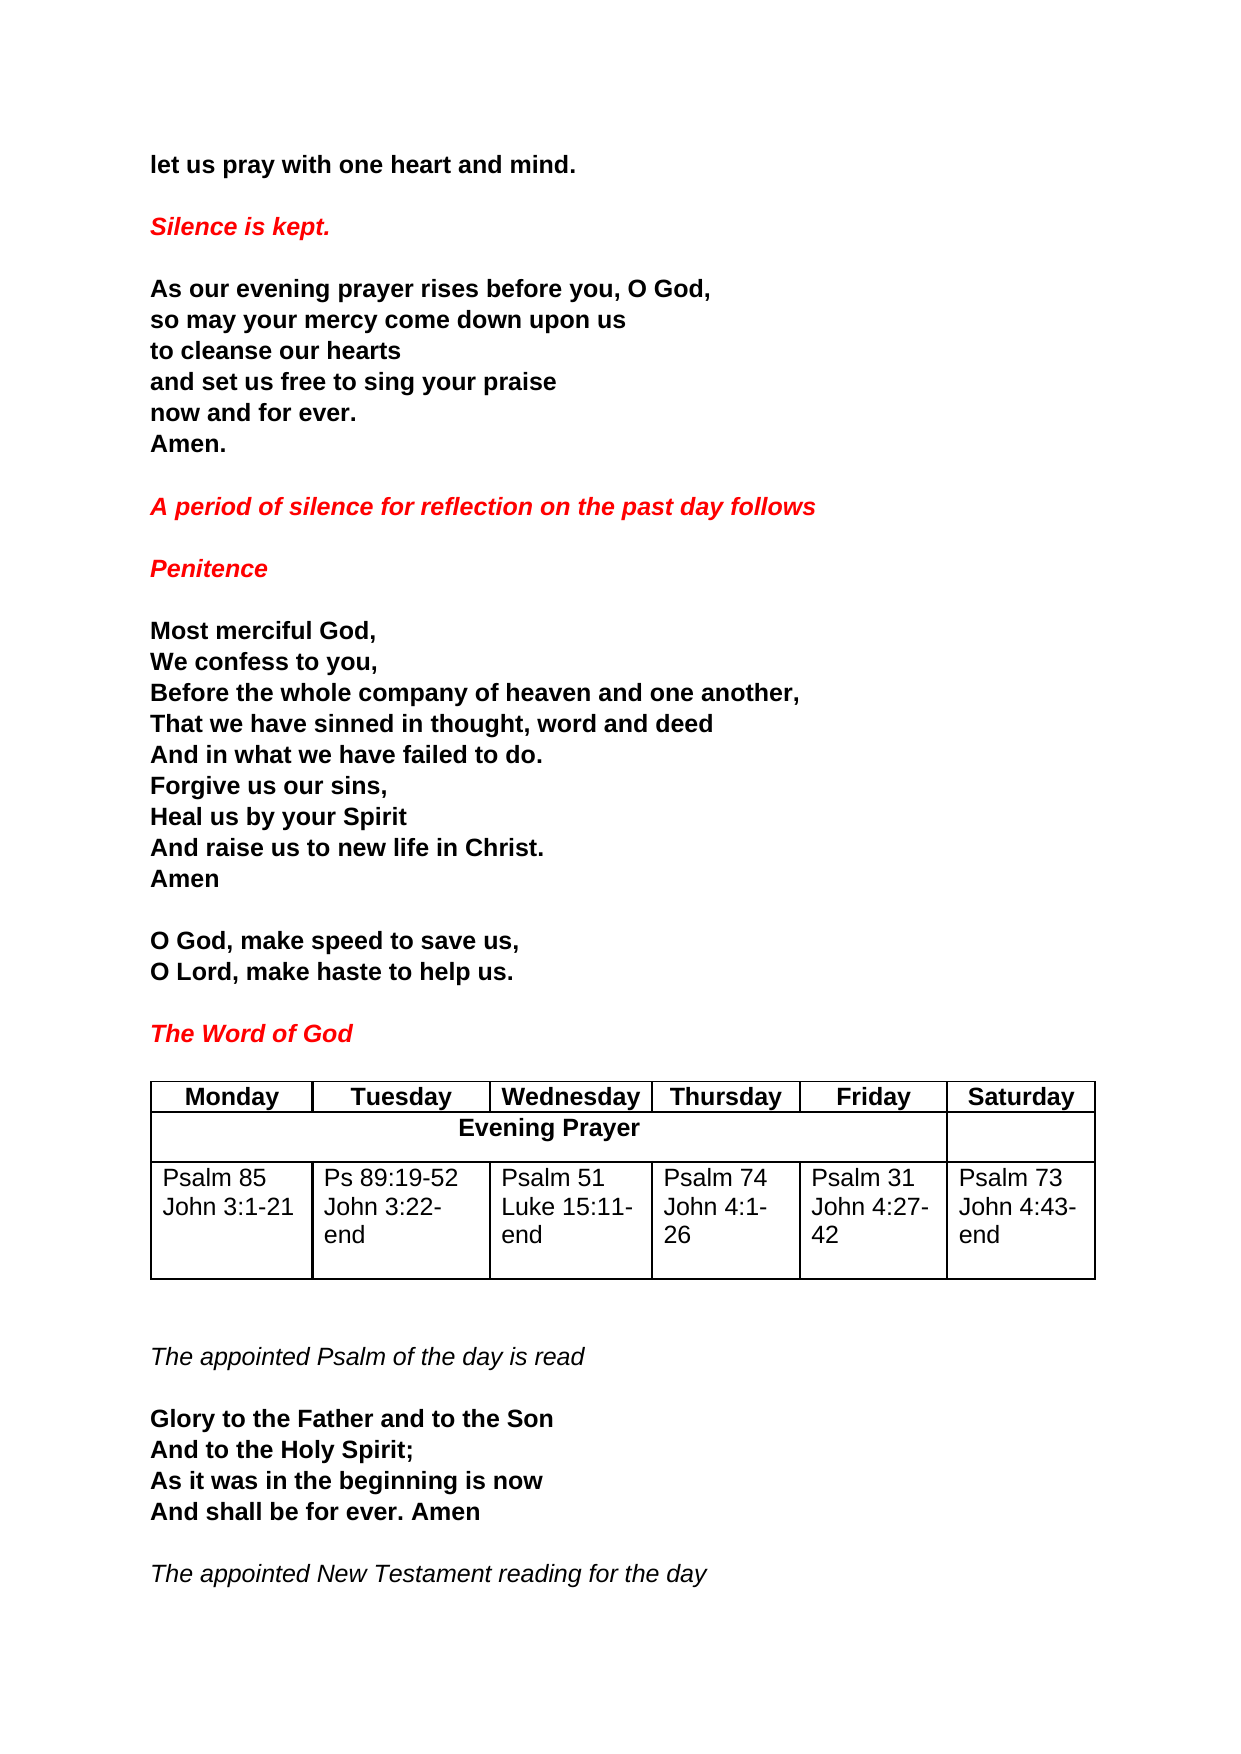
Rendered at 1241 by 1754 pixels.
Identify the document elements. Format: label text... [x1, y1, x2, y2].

table_header Saturday [948, 1082, 1094, 1111]
text As our evening prayer rises before you, O God, [150, 274, 1090, 303]
text The appointed New Testament reading for the day [150, 1559, 1090, 1588]
text now and for ever. [150, 398, 1090, 427]
table_cell Psalm 51 Luke 15:11-end [491, 1163, 651, 1278]
text And to the Holy Spirit; [150, 1435, 1090, 1464]
text That we have sinned in thought, word and deed [150, 709, 1090, 737]
text We confess to you, [150, 647, 1090, 675]
text Most merciful God, [150, 616, 1090, 644]
text to cleanse our hearts [150, 336, 1090, 365]
text Silence is kept. [150, 212, 1090, 241]
text A period of silence for reflection on the past day follows [150, 491, 1090, 520]
table_cell Psalm 31 John 4:27-42 [801, 1163, 946, 1278]
text Amen [150, 864, 1090, 893]
text The appointed Psalm of the day is read [150, 1342, 1090, 1371]
text O God, make speed to save us, [150, 926, 1090, 955]
table_header Monday [152, 1082, 311, 1111]
text let us pray with one heart and mind. [150, 150, 1090, 179]
text And shall be for ever. Amen [150, 1497, 1090, 1526]
table_cell Ps 89:19-52 John 3:22-end [314, 1163, 489, 1278]
table_header Tuesday [314, 1082, 489, 1111]
text O Lord, make haste to help us. [150, 957, 1090, 986]
text Amen. [150, 429, 1090, 458]
text As it was in the beginning is now [150, 1466, 1090, 1495]
table_cell Psalm 74 John 4:1-26 [653, 1163, 799, 1278]
table_header Wednesday [491, 1082, 651, 1111]
table_header Thursday [653, 1082, 799, 1111]
text And in what we have failed to do. [150, 740, 1090, 768]
text Penitence [150, 553, 1090, 582]
text And raise us to new life in Christ. [150, 833, 1090, 862]
text Before the whole company of heaven and one another, [150, 678, 1090, 706]
table_cell Evening Prayer [152, 1113, 946, 1161]
text Glory to the Father and to the Son [150, 1404, 1090, 1433]
text The Word of God [150, 1019, 1090, 1048]
text so may your mercy come down upon us [150, 305, 1090, 334]
table_cell Psalm 85 John 3:1-21 [152, 1163, 311, 1278]
table_header Friday [801, 1082, 946, 1111]
text Heal us by your Spirit [150, 802, 1090, 831]
table_cell Psalm 73 John 4:43-end [948, 1163, 1094, 1278]
text and set us free to sing your praise [150, 367, 1090, 396]
table_cell [948, 1113, 1094, 1161]
text Forgive us our sins, [150, 771, 1090, 799]
